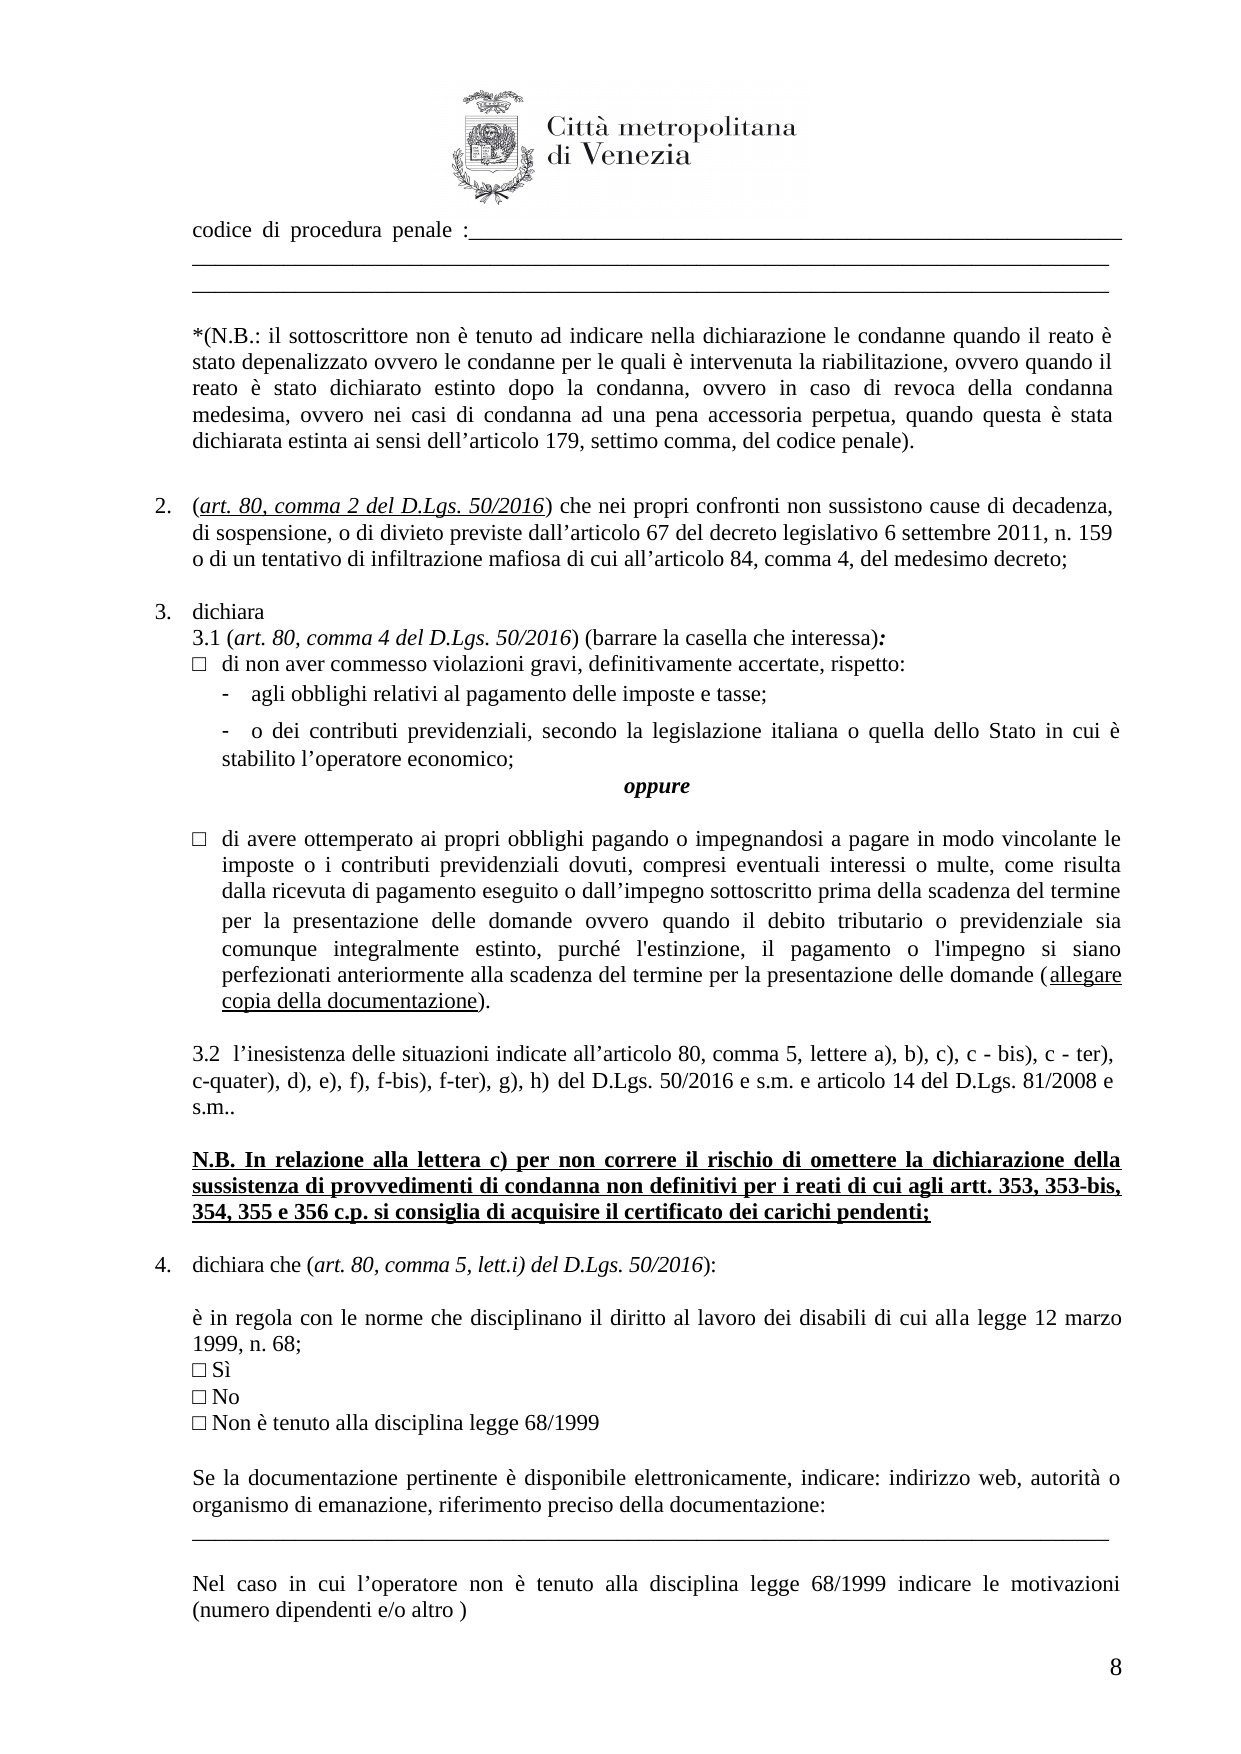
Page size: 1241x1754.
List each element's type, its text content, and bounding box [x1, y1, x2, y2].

list dichiara che (art. 80, comma 5, lett.i) del D.Lgs. 50/2016): [154, 1251, 1115, 1277]
text oppure [192, 772, 1122, 798]
list (art. 80, comma 2 del D.Lgs. 50/2016) che nei propri confronti non sussistono cause di decadenza, di sospensione, o di divieto previste dall’articolo 67 del decreto legislativo 6 settembre 2011, n. 159 o di un tentativo di infiltrazione mafiosa di cui all’articolo 84, comma 4, del medesimo decreto; [154, 492, 1115, 571]
text N.B. In relazione alla lettera c) per non correre il rischio di omettere la dichiarazione della sussistenza di provvedimenti di condanna non definitivi per i reati di cui agli artt. 353, 353-bis, 354, 355 e 356 c.p. si consiglia di acquisire il certificato dei carichi pendenti; [192, 1146, 1122, 1169]
text □ di non aver commesso violazioni gravi, definitivamente accertate, rispetto: [192, 650, 1122, 677]
list dichiara [154, 598, 1115, 624]
text 3.2 l’inesistenza delle situazioni indicate all’articolo 80, comma 5, lettere a), b), c), c - bis), c - ter), c-quater), d), e), f), f-bis), f-ter), g), h) del D.Lgs. 50/2016 e s.m. e articolo 14 del D.Lgs. 81/2008 e s.m.. [192, 1040, 1115, 1119]
text □ di avere ottemperato ai propri obblighi pagando o impegnandosi a pagare in modo vincolante le imposte o i contributi previdenziali dovuti, compresi eventuali interessi o multe, come risulta dalla ricevuta di pagamento eseguito o dall’impegno sottoscritto prima della scadenza del termine per la presentazione delle domande ovvero quando il debito tributario o previdenziale sia comunque integralmente estinto, purché l'estinzione, il pagamento o l'impegno si siano perfezionati anteriormente alla scadenza del termine per la presentazione delle domande (allegare copia della documentazione). [192, 824, 1122, 1014]
text è in regola con le norme che disciplinano il diritto al lavoro dei disabili di cui alla legge 12 marzo 1999, n. 68; [192, 1304, 1122, 1357]
text ________________________________________________________________________________ [192, 1517, 1122, 1543]
text 3.1 (art. 80, comma 4 del D.Lgs. 50/2016) (barrare la casella che interessa): [192, 624, 1122, 650]
picture [427, 73, 813, 217]
text N.B. In relazione alla lettera c) per non correre il rischio di omettere la dichiarazione della sussistenza di provvedimenti di condanna non definitivi per i reati di cui agli artt. 353, 353-bis, 354, 355 e 356 c.p. si consiglia di acquisire il certificato dei carichi pendenti; [192, 1170, 1122, 1195]
text N.B. In relazione alla lettera c) per non correre il rischio di omettere la dichiarazione della sussistenza di provvedimenti di condanna non definitivi per i reati di cui agli artt. 353, 353-bis, 354, 355 e 356 c.p. si consiglia di acquisire il certificato dei carichi pendenti; [192, 1196, 1122, 1225]
text *(N.B.: il sottoscrittore non è tenuto ad indicare nella dichiarazione le condanne quando il reato è stato depenalizzato ovvero le condanne per le quali è intervenuta la riabilitazione, ovvero quando il reato è stato dichiarato estinto dopo la condanna, ovvero in caso di revoca della condanna medesima, ovvero nei casi di condanna ad una pena accessoria perpetua, quando questa è stata dichiarata estinta ai sensi dell’articolo 179, settimo comma, del codice penale). [192, 322, 1114, 453]
list o dei contributi previdenziali, secondo la legislazione italiana o quella dello Stato in cui è stabilito l’operatore economico; [222, 714, 1122, 772]
text □ No [192, 1383, 1122, 1409]
text □ Non è tenuto alla disciplina legge 68/1999 [192, 1409, 1122, 1464]
text □ Sì [192, 1357, 1122, 1383]
text Se la documentazione pertinente è disponibile elettronicamente, indicare: indirizzo web, autorità o organismo di emanazione, riferimento preciso della documentazione: [192, 1464, 1122, 1517]
text ________________________________________________________________________________ [192, 269, 1122, 295]
text Nel caso in cui l’operatore non è tenuto alla disciplina legge 68/1999 indicare le motivazioni (numero dipendenti e/o altro ) [192, 1570, 1122, 1622]
list agli obblighi relativi al pagamento delle imposte e tasse; [222, 677, 1122, 708]
